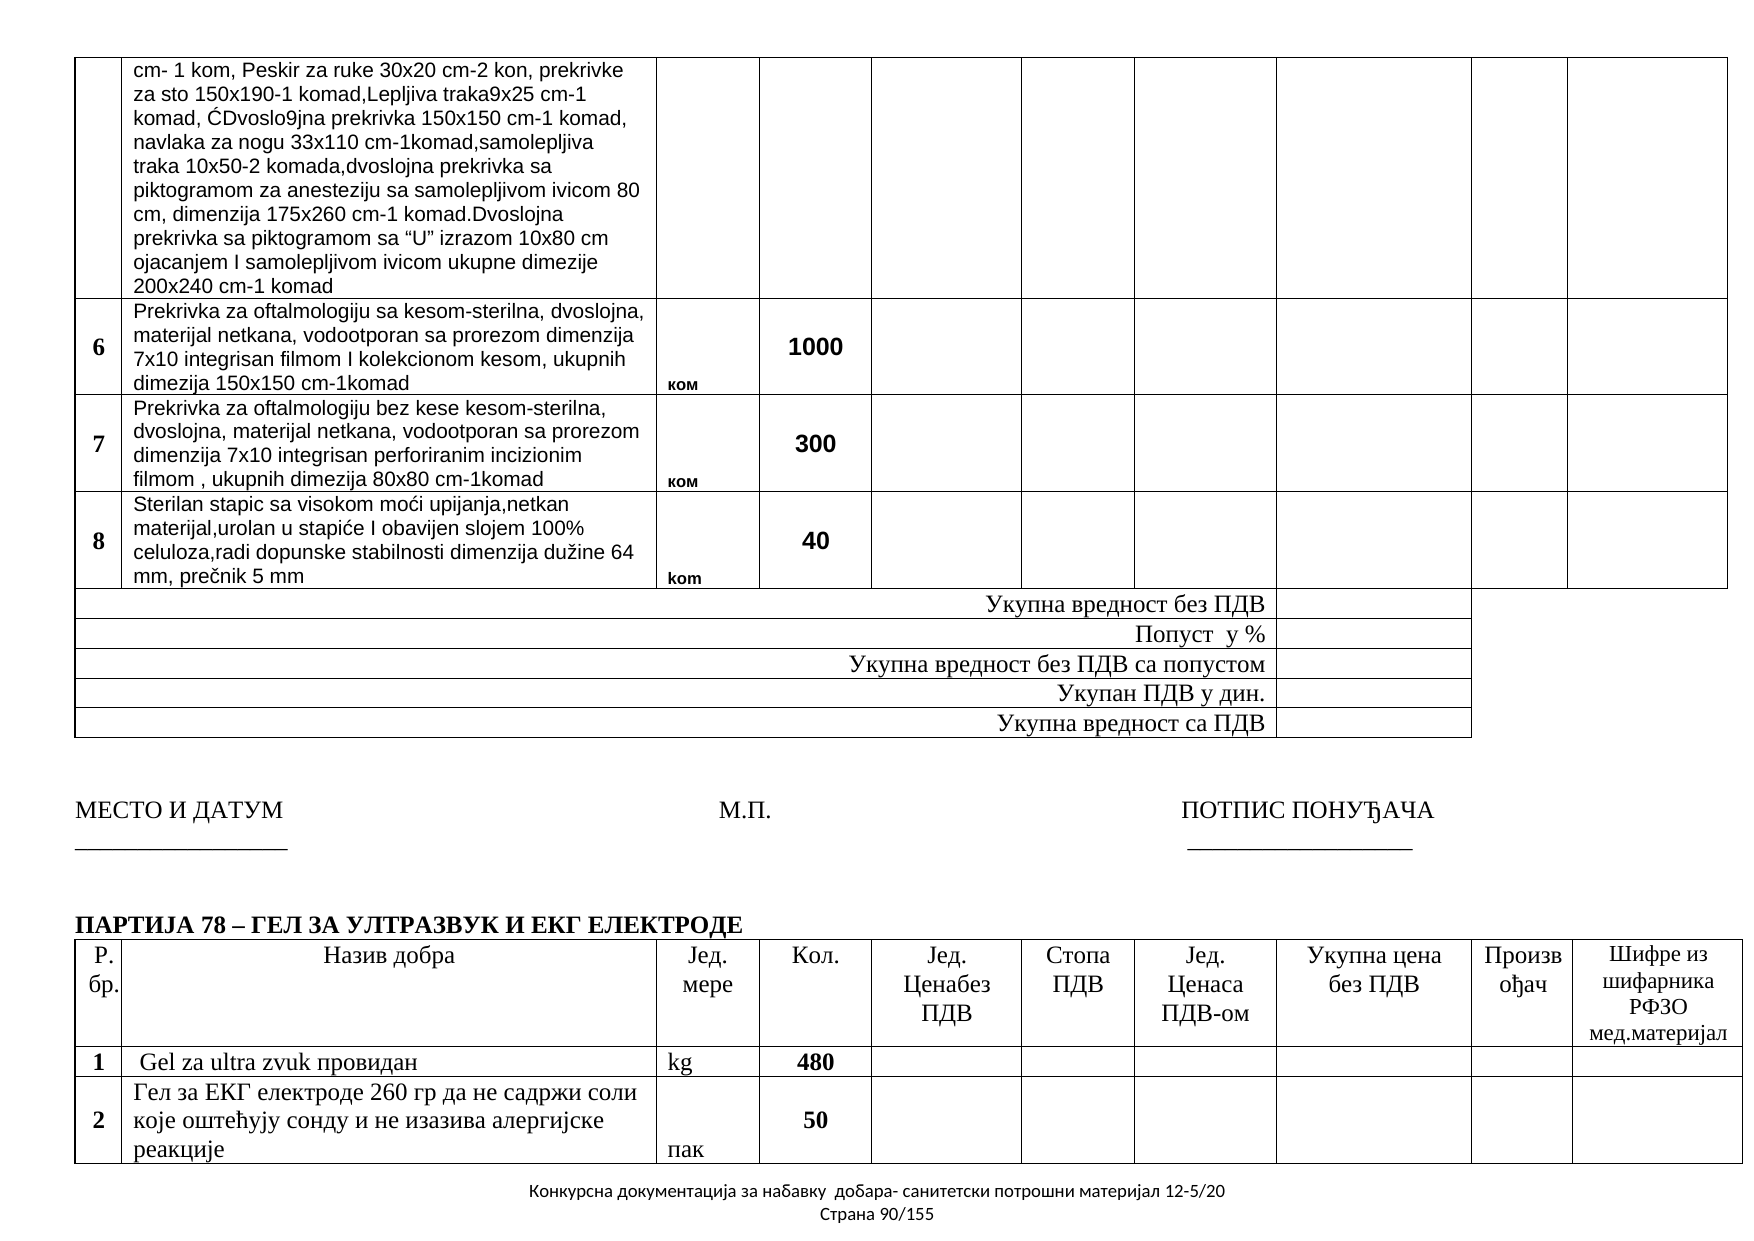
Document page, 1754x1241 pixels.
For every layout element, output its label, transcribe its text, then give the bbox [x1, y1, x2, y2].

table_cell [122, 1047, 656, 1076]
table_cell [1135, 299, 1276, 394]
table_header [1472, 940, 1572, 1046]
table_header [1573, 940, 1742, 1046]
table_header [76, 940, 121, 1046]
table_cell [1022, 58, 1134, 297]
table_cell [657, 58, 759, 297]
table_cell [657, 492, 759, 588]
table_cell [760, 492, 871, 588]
text МЕСТО И ДАТУМ М.П. ПОТПИС ПОНУЂАЧА [75, 796, 1679, 824]
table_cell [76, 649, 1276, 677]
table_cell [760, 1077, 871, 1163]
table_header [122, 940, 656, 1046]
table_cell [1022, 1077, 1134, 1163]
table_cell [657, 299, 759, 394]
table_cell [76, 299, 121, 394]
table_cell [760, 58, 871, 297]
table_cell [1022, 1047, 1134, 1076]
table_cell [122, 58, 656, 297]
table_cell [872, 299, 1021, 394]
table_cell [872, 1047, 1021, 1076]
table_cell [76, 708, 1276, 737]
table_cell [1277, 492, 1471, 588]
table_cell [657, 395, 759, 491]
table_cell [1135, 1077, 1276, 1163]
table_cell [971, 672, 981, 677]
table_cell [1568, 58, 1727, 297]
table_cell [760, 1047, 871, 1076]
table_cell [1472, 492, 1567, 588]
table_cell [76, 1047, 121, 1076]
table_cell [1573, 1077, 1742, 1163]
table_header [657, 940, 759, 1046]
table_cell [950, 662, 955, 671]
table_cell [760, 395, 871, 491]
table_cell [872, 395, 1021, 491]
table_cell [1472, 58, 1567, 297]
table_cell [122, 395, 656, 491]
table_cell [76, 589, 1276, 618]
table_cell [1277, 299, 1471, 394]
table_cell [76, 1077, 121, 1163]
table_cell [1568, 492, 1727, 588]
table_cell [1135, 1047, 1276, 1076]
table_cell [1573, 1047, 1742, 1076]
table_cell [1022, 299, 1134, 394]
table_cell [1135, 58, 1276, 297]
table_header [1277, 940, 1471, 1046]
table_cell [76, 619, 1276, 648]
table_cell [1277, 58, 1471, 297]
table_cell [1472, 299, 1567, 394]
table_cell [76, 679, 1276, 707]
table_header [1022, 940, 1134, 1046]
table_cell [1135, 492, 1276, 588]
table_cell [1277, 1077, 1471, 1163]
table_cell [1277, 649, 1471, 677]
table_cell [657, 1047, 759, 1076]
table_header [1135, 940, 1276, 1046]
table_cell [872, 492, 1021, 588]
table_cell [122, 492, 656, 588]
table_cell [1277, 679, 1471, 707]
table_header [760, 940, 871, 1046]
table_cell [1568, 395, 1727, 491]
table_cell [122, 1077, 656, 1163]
text _________________ __________________ [75, 824, 1679, 853]
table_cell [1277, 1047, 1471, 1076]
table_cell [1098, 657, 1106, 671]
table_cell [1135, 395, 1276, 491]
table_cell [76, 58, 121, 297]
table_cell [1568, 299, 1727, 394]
text ПАРТИЈА 78 – ГEЛ ЗA УЛТРAЗВУК И ЕКГ ЕЛЕКТРОДЕ [75, 911, 1679, 939]
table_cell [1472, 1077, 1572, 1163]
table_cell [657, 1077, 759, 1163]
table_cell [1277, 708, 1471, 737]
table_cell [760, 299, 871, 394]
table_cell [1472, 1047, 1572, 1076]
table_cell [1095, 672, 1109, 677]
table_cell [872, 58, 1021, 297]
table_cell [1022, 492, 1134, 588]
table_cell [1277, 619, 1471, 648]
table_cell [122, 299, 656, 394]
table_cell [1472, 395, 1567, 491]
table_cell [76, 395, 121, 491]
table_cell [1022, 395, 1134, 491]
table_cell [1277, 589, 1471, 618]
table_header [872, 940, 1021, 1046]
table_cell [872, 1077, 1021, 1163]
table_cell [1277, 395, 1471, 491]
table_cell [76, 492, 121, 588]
